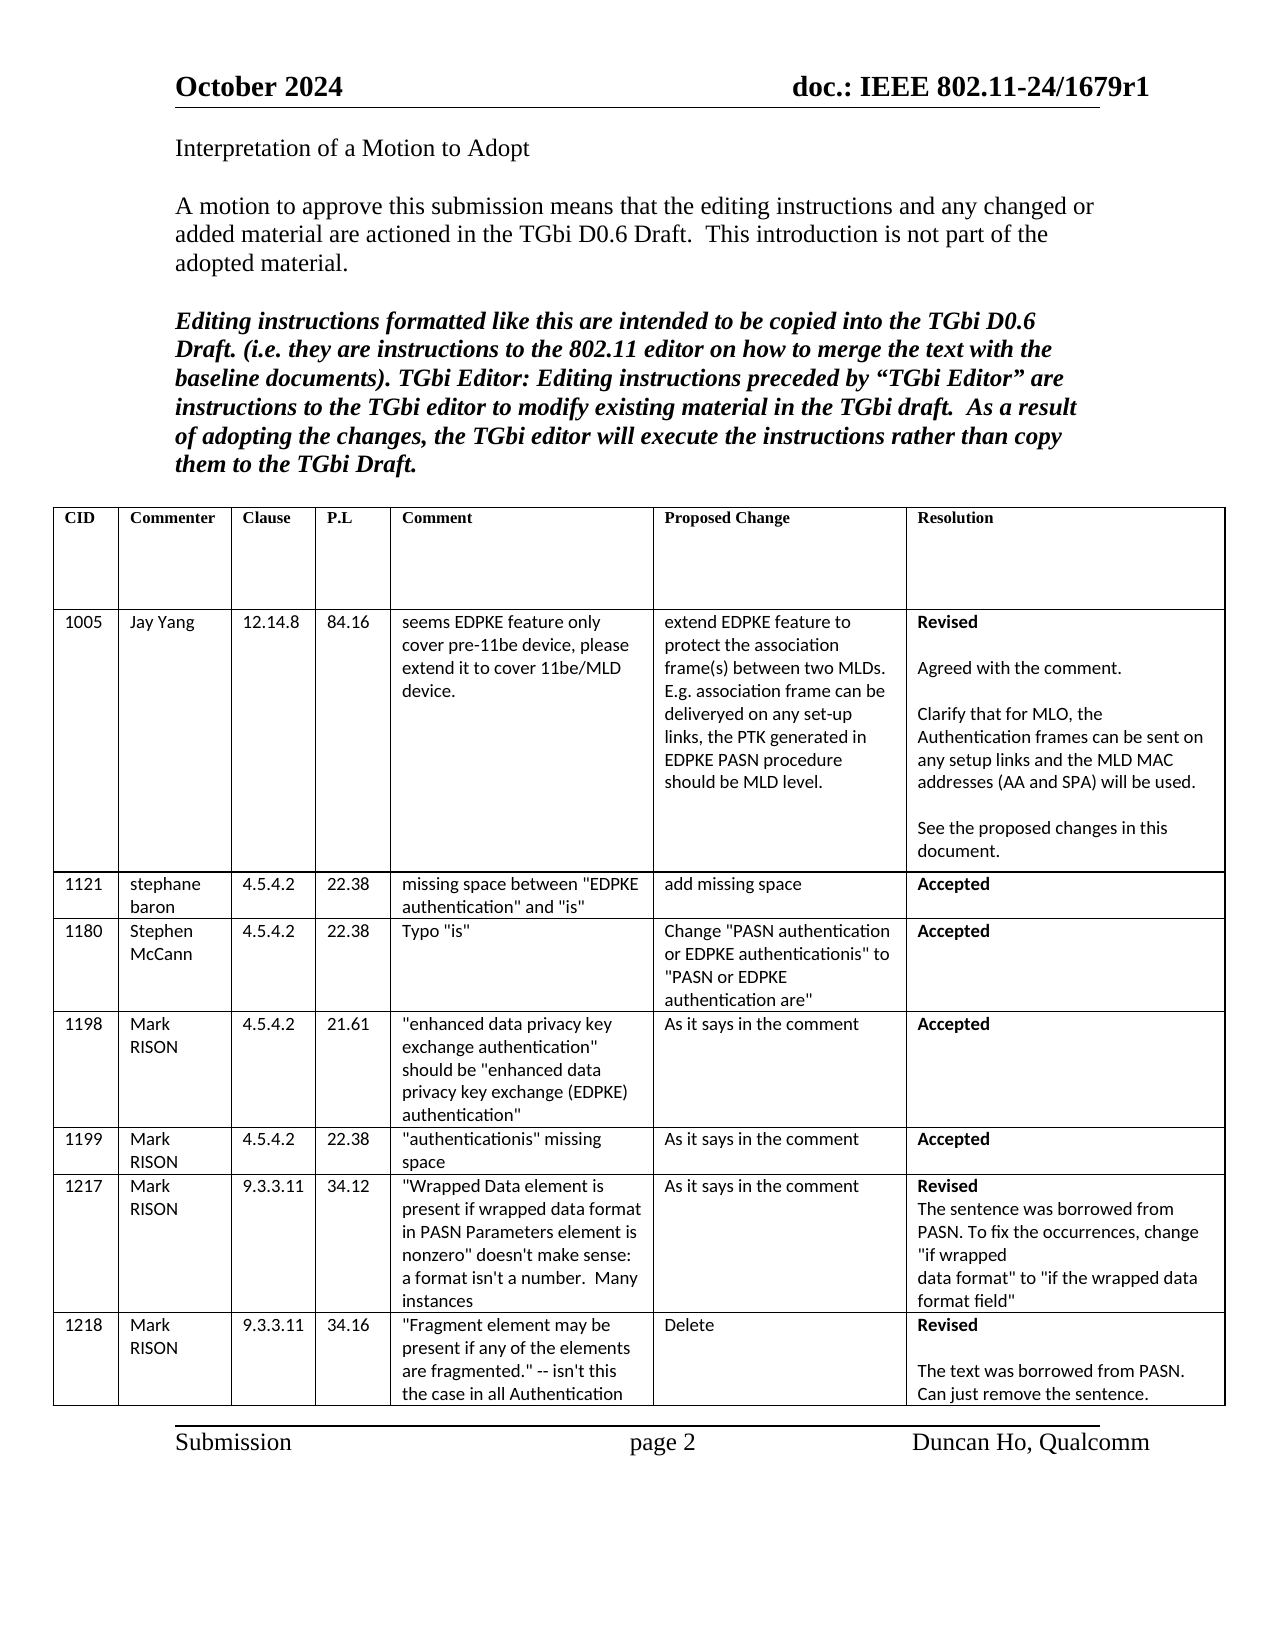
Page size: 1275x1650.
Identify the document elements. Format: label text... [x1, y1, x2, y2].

table_cell Stephen McCann [119, 919, 231, 1011]
table_cell "enhanced data privacy key exchange authentication" should be "enhanced data privacy key exchange (EDPKE) authentication" [391, 1012, 653, 1127]
table_cell Revised Agreed with the comment. Clarify that for MLO, the Authentication frames can be sent on any setup links and the MLD MAC addresses (AA and SPA) will be used. See the proposed changes in this document. [907, 610, 1224, 871]
table_cell 4.5.4.2 [232, 1128, 315, 1173]
table_cell Typo "is" [391, 919, 653, 1011]
table_cell 34.12 [316, 1175, 390, 1312]
table_cell 21.61 [316, 1012, 390, 1127]
table_header Comment [391, 508, 653, 609]
table_cell seems EDPKE feature only cover pre-11be device, please extend it to cover 11be/MLD device. [391, 610, 653, 871]
text Interpretation of a Motion to Adopt [175, 133, 1100, 162]
table_cell 22.38 [316, 1128, 390, 1173]
table_cell add missing space [654, 873, 906, 918]
table_cell Accepted [907, 873, 1224, 918]
table_cell Change "PASN authentication or EDPKE authenticationis" to "PASN or EDPKE authentication are" [654, 919, 906, 1011]
table_header Proposed Change [654, 508, 906, 609]
table_cell 4.5.4.2 [232, 1012, 315, 1127]
table_cell 1121 [54, 873, 118, 918]
table_header CID [54, 508, 118, 609]
table_cell Mark RISON [119, 1128, 231, 1173]
text Editing instructions formatted like this are intended to be copied into the TGbi D0.6 Draft. (i.e. they are instructions to the 802.11 editor on how to merge the text with the baseline documents). TGbi Editor: Editing instructions preceded by “TGbi Editor” are instructions to the TGbi editor to modify existing material in the TGbi draft. As a result of adopting the changes, the TGbi editor will execute the instructions rather than copy them to the TGbi Draft. [175, 306, 1100, 478]
table_cell 1199 [54, 1128, 118, 1173]
table_cell Delete [654, 1313, 906, 1405]
table_cell As it says in the comment [654, 1175, 906, 1312]
table_cell Accepted [907, 1012, 1224, 1127]
table_cell Accepted [907, 919, 1224, 1011]
table_cell 1218 [54, 1313, 118, 1405]
table_cell 9.3.3.11 [232, 1175, 315, 1312]
table_cell Mark RISON [119, 1175, 231, 1312]
table_cell "authenticationis" missing space [391, 1128, 653, 1173]
table_cell 1198 [54, 1012, 118, 1127]
table_header Clause [232, 508, 315, 609]
table_header P.L [316, 508, 390, 609]
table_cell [391, 1313, 653, 1405]
table_cell Revised The sentence was borrowed from PASN. To fix the occurrences, change "if wrapped data format" to "if the wrapped data format field" [907, 1175, 1224, 1312]
table_cell 1005 [54, 610, 118, 871]
table_cell Mark RISON [119, 1313, 231, 1405]
table_cell 12.14.8 [232, 610, 315, 871]
table_cell "Wrapped Data element is present if wrapped data format in PASN Parameters element is nonzero" doesn't make sense: a format isn't a number. Many instances [391, 1175, 653, 1312]
table_cell 9.3.3.11 [232, 1313, 315, 1405]
table_cell 22.38 [316, 873, 390, 918]
table_cell 22.38 [316, 919, 390, 1011]
table_cell 1180 [54, 919, 118, 1011]
table_cell 1217 [54, 1175, 118, 1312]
table_cell stephane baron [119, 873, 231, 918]
table_cell missing space between "EDPKE authentication" and "is" [391, 873, 653, 918]
table_header Resolution [907, 508, 1224, 609]
table_cell 4.5.4.2 [232, 873, 315, 918]
table_header Commenter [119, 508, 231, 609]
table_cell 34.16 [316, 1313, 390, 1405]
table_cell 4.5.4.2 [232, 919, 315, 1011]
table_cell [907, 1313, 1224, 1405]
table_cell Jay Yang [119, 610, 231, 871]
table_cell As it says in the comment [654, 1012, 906, 1127]
table_cell 84.16 [316, 610, 390, 871]
table_cell Accepted [907, 1128, 1224, 1173]
table_cell As it says in the comment [654, 1128, 906, 1173]
text A motion to approve this submission means that the editing instructions and any changed or added material are actioned in the TGbi D0.6 Draft. This introduction is not part of the adopted material. [175, 191, 1100, 277]
table_cell extend EDPKE feature to protect the association frame(s) between two MLDs. E.g. association frame can be deliveryed on any set-up links, the PTK generated in EDPKE PASN procedure should be MLD level. [654, 610, 906, 871]
table_cell Mark RISON [119, 1012, 231, 1127]
